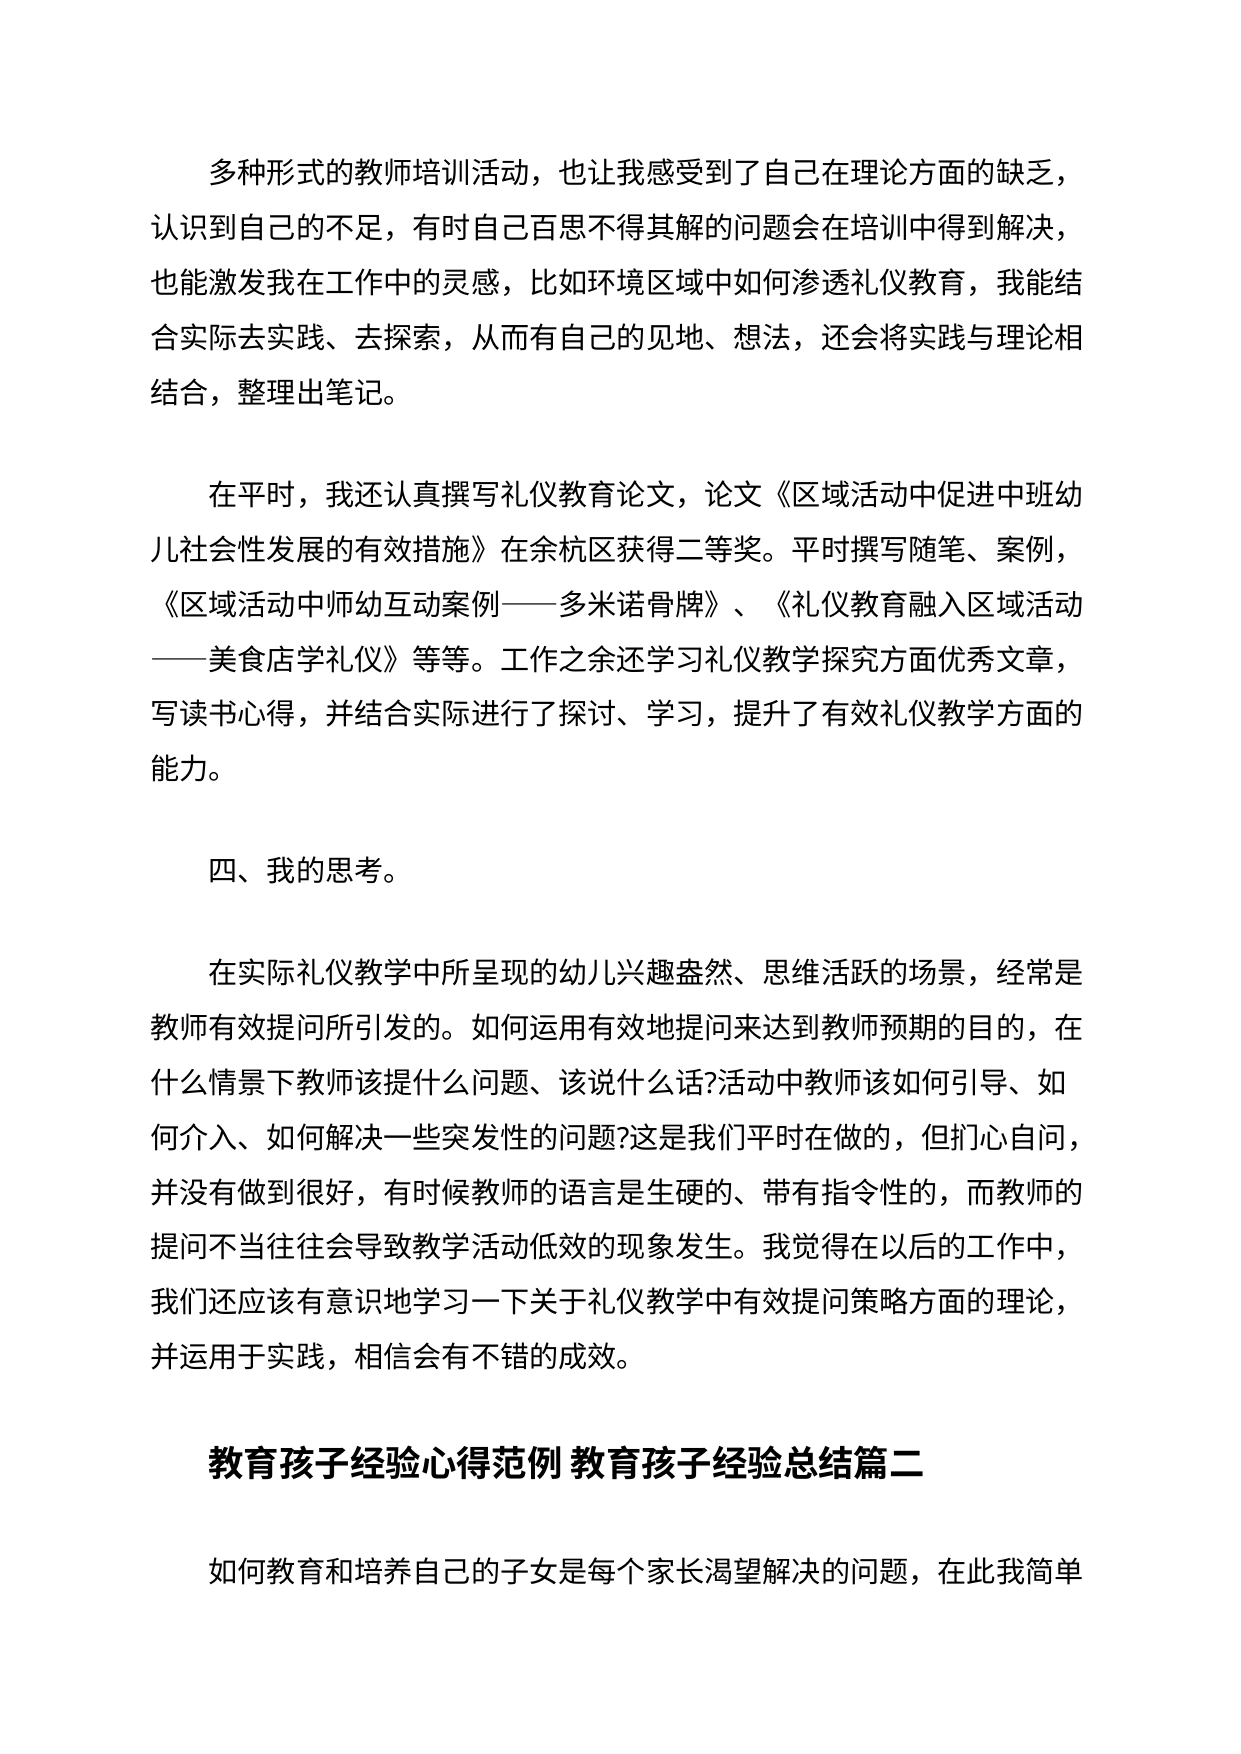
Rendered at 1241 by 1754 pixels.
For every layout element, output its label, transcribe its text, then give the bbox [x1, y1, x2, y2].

text 四、我的思考。 [150, 848, 1090, 890]
text 在平时，我还认真撰写礼仪教育论文，论文《区域活动中促进中班幼儿社会性发展的有效措施》在余杭区获得二等奖。平时撰写随笔、案例，《区域活动中师幼互动案例——多米诺骨牌》、《礼仪教育融入区域活动——美食店学礼仪》等等。工作之余还学习礼仪教学探究方面优秀文章，写读书心得，并结合实际进行了探讨、学习，提升了有效礼仪教学方面的能力。 [150, 471, 1090, 788]
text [150, 1549, 1090, 1591]
text 在实际礼仪教学中所呈现的幼儿兴趣盎然、思维活跃的场景，经常是教师有效提问所引发的。如何运用有效地提问来达到教师预期的目的，在什么情景下教师该提什么问题、该说什么话?活动中教师该如何引导、如何介入、如何解决一些突发性的问题?这是我们平时在做的，但扪心自问，并没有做到很好，有时候教师的语言是生硬的、带有指令性的，而教师的提问不当往往会导致教学活动低效的现象发生。我觉得在以后的工作中，我们还应该有意识地学习一下关于礼仪教学中有效提问策略方面的理论，并运用于实践，相信会有不错的成效。 [150, 949, 1090, 1376]
text 多种形式的教师培训活动，也让我感受到了自己在理论方面的缺乏，认识到自己的不足，有时自己百思不得其解的问题会在培训中得到解决，也能激发我在工作中的灵感，比如环境区域中如何渗透礼仪教育，我能结合实际去实践、去探索，从而有自己的见地、想法，还会将实践与理论相结合，整理出笔记。 [150, 150, 1090, 412]
text 教育孩子经验心得范例 教育孩子经验总结篇二 [150, 1436, 1090, 1487]
